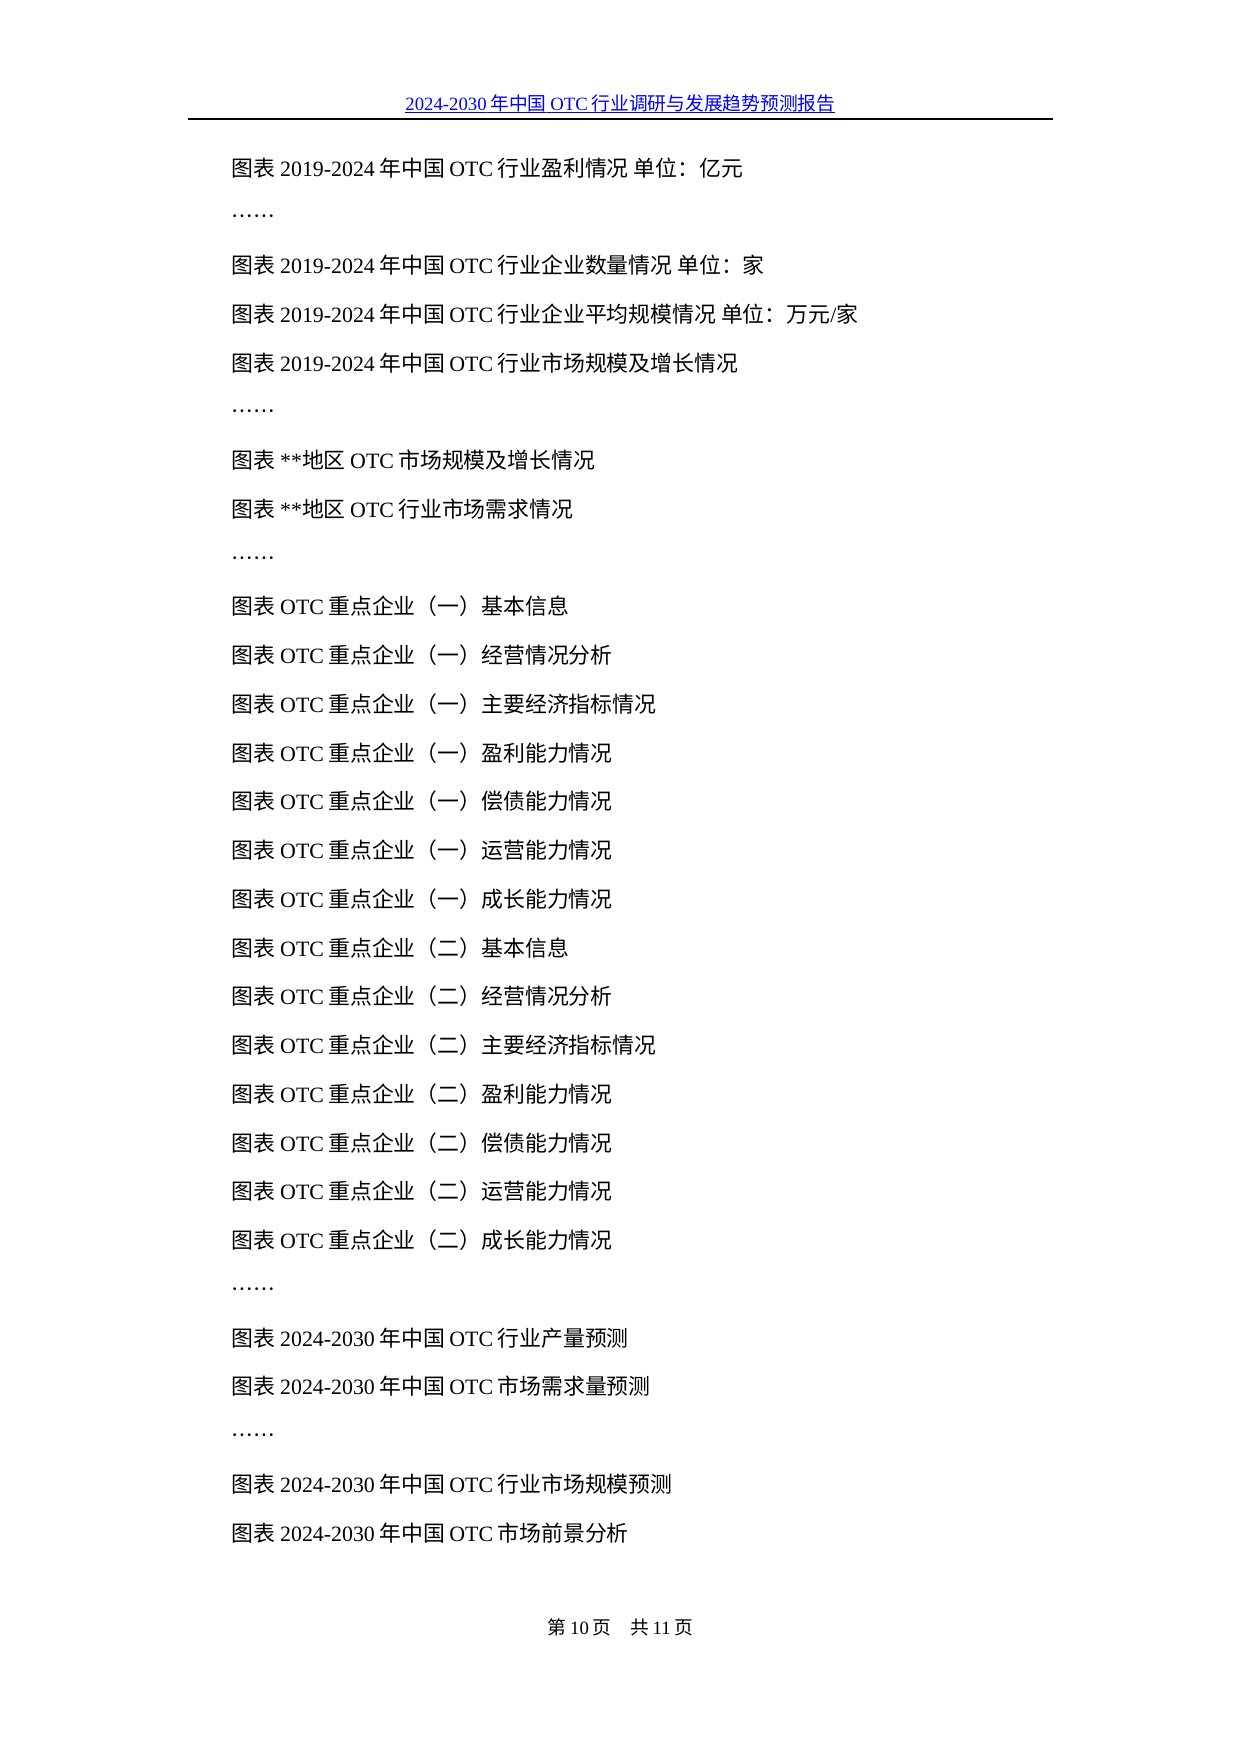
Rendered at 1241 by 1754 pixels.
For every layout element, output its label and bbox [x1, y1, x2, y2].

text [187, 150, 1053, 1548]
